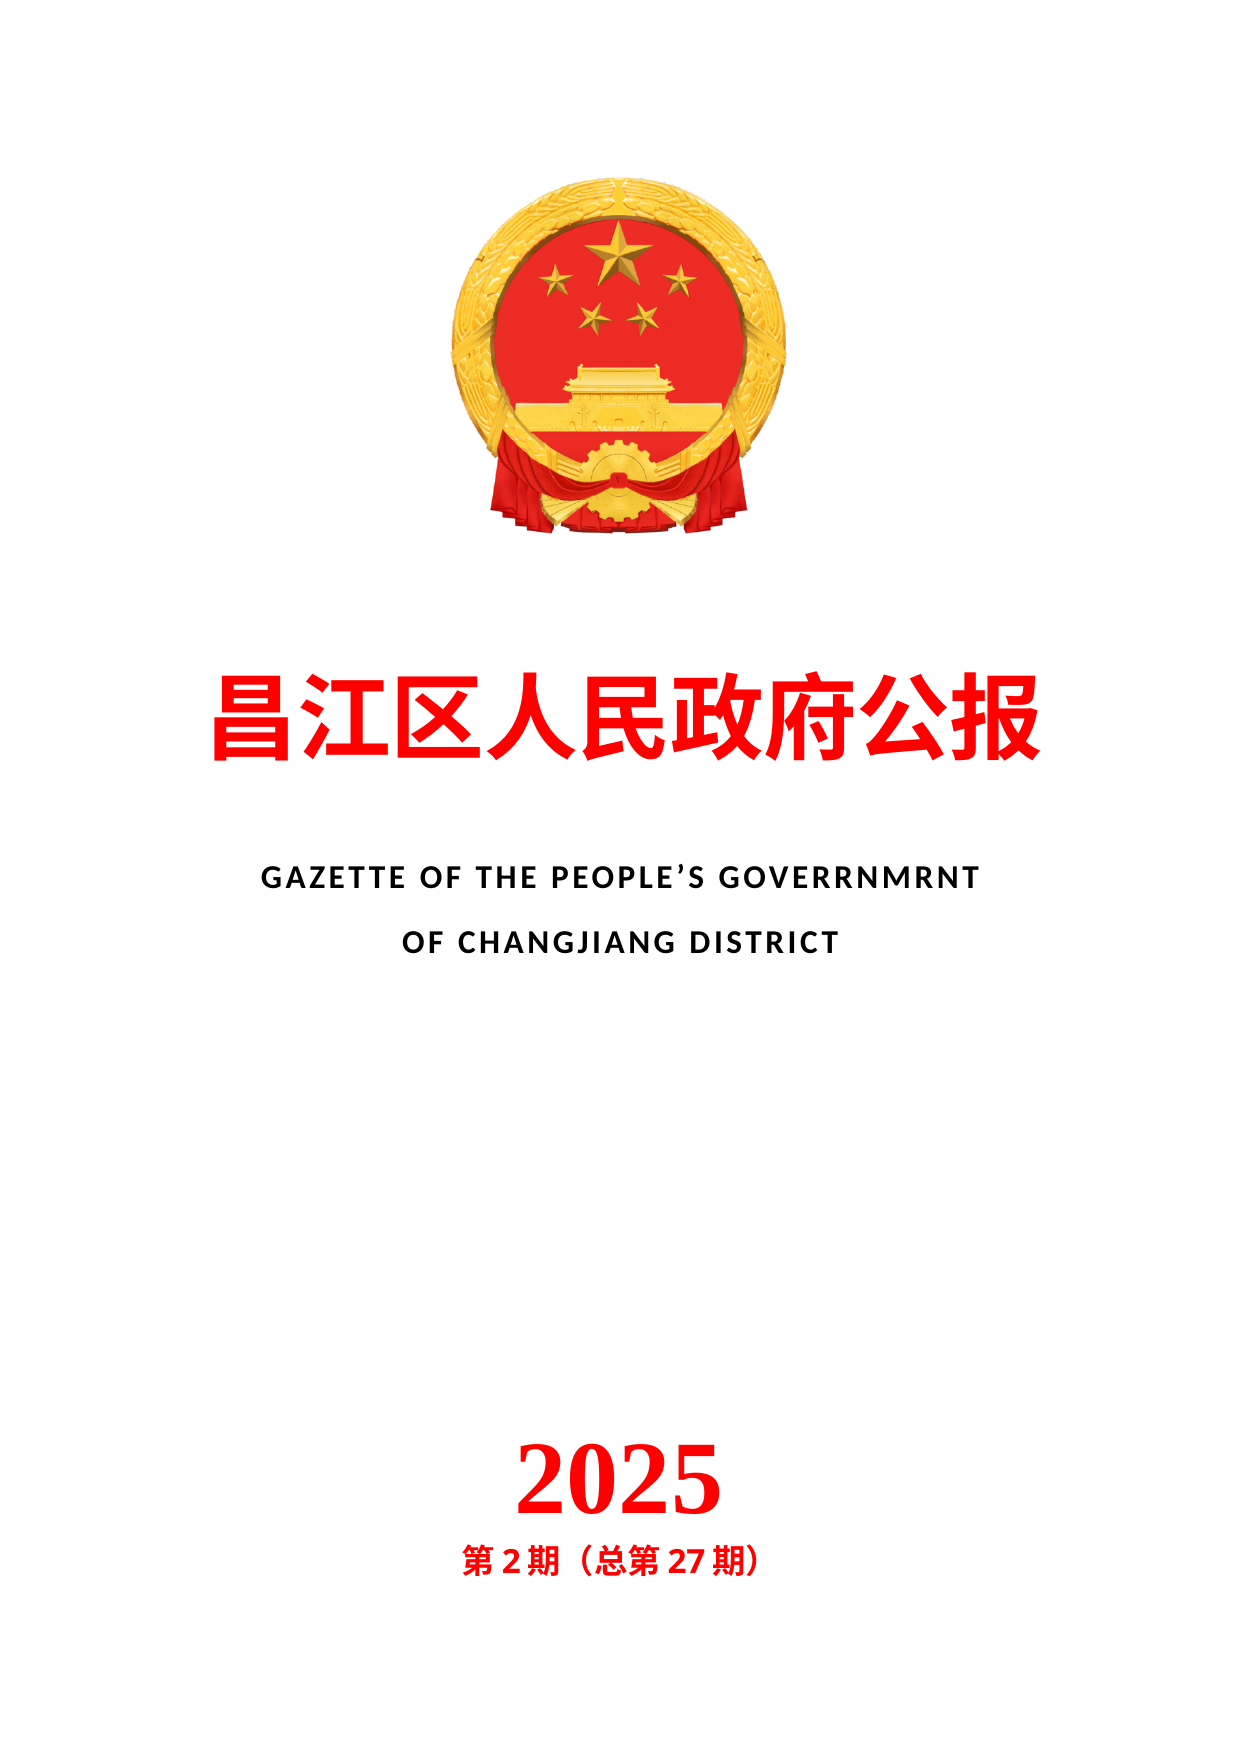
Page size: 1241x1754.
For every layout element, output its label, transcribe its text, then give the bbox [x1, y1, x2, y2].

text GAZETTE OF THE PEOPLE’S GOVERRNMRNT [187, 844, 1053, 909]
text 第2期（总第27期） [187, 1527, 1053, 1592]
picture [418, 162, 822, 565]
text OF CHANGJIANG DISTRICT [187, 909, 1053, 974]
